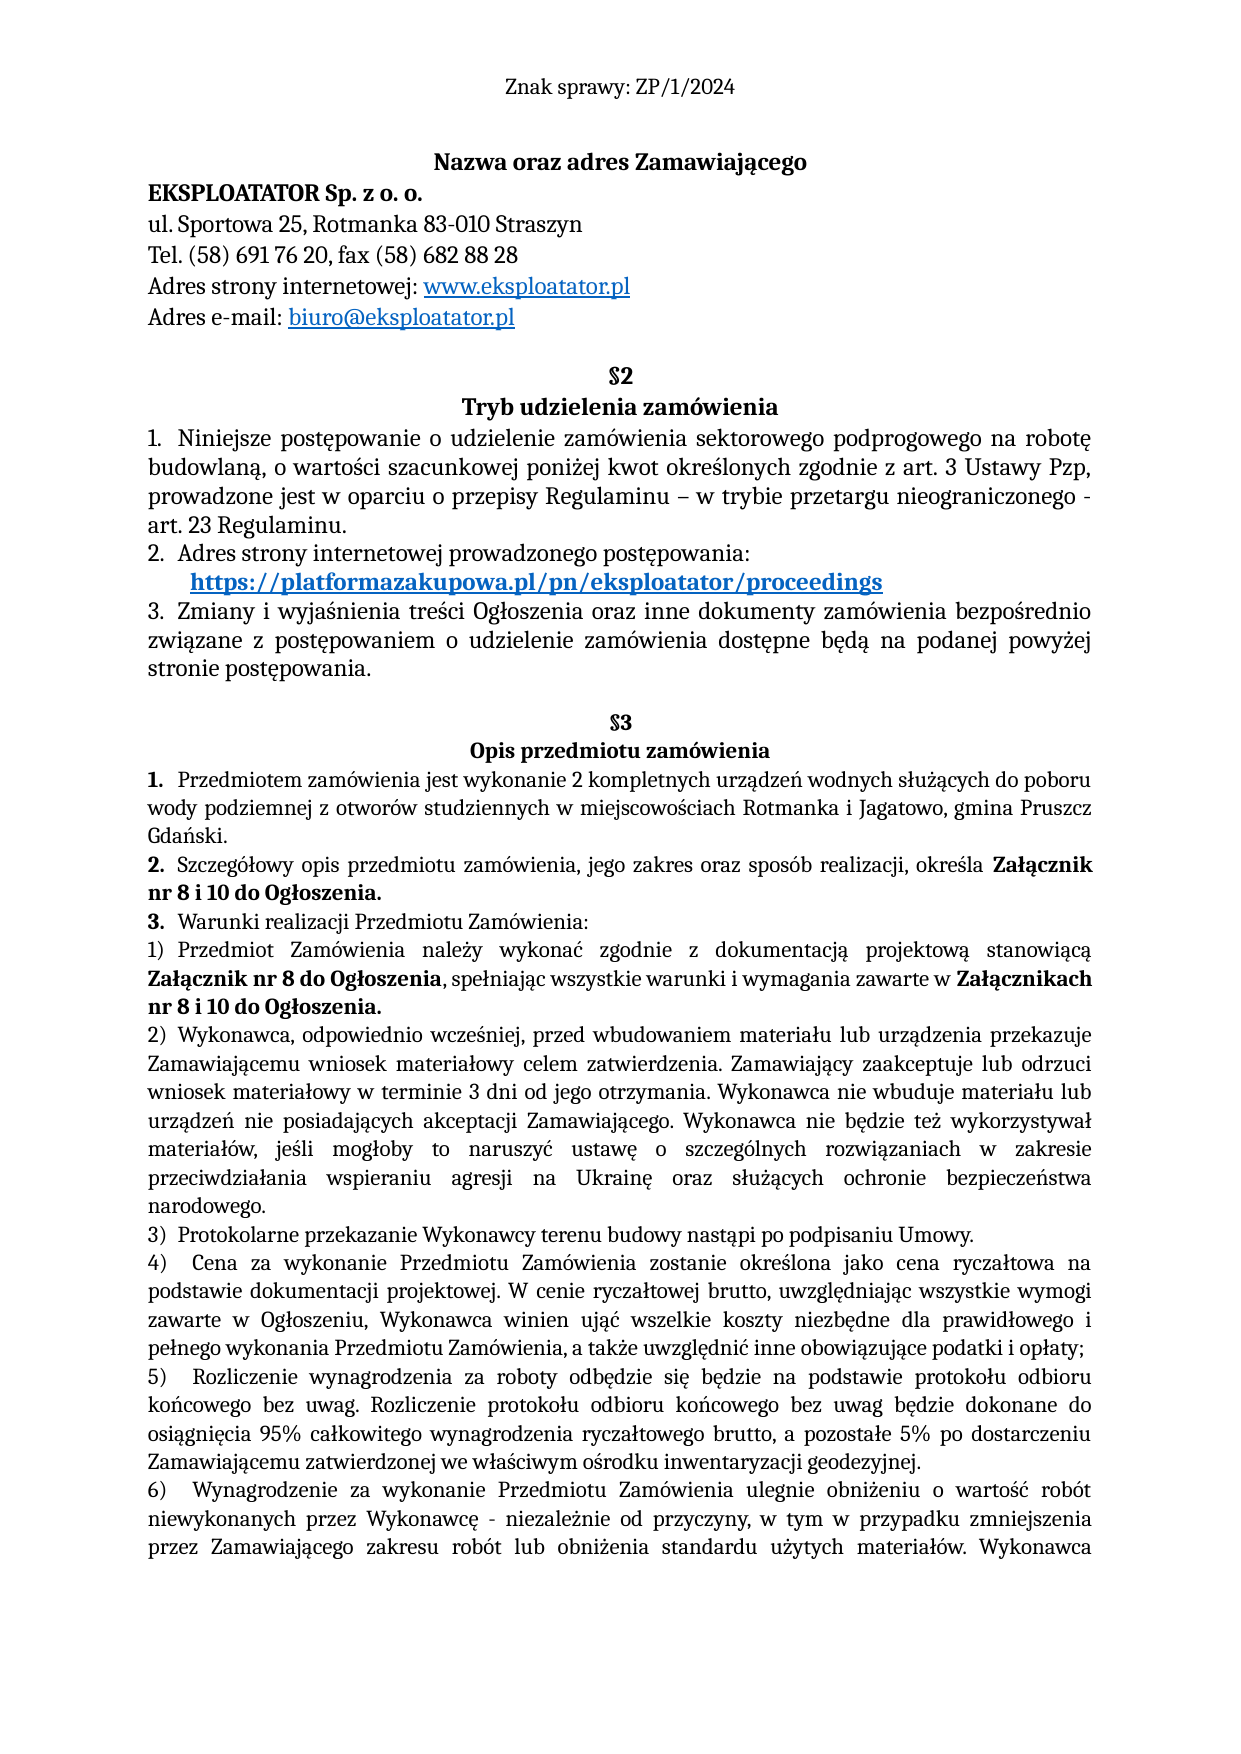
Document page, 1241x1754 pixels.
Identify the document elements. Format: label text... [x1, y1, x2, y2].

list Protokolarne przekazanie Wykonawcy terenu budowy nastąpi po podpisaniu Umowy. [148, 1221, 1093, 1248]
list Zmiany i wyjaśnienia treści Ogłoszenia oraz inne dokumenty zamówienia bezpośrednio związane z postępowaniem o udzielenie zamówienia dostępne będą na podanej powyżej stronie postępowania. [148, 597, 1093, 683]
list Przedmiot Zamówienia należy wykonać zgodnie z dokumentacją projektową stanowiącą Załącznik nr 8 do Ogłoszenia, spełniając wszystkie warunki i wymagania zawarte w Załącznikach nr 8 i 10 do Ogłoszenia. [148, 937, 1093, 1020]
text §3 [148, 709, 1093, 736]
text Adres strony internetowej: www.eksploatator.pl [148, 272, 1093, 301]
list Niniejsze postępowanie o udzielenie zamówienia sektorowego podprogowego na robotę budowlaną, o wartości szacunkowej poniżej kwot określonych zgodnie z art. 3 Ustawy Pzp, prowadzone jest w oparciu o przepisy Regulaminu – w trybie przetargu nieograniczonego - art. 23 Regulaminu. [148, 424, 1093, 539]
text Opis przedmiotu zamówienia [148, 738, 1093, 764]
list Rozliczenie wynagrodzenia za roboty odbędzie się będzie na podstawie protokołu odbioru końcowego bez uwag. Rozliczenie protokołu odbioru końcowego bez uwag będzie dokonane do osiągnięcia 95% całkowitego wynagrodzenia ryczałtowego brutto, a pozostałe 5% po dostarczeniu Zamawiającemu zatwierdzonej we właściwym ośrodku inwentaryzacji geodezyjnej. [148, 1363, 1093, 1475]
list Cena za wykonanie Przedmiotu Zamówienia zostanie określona jako cena ryczałtowa na podstawie dokumentacji projektowej. W cenie ryczałtowej brutto, uwzględniając wszystkie wymogi zawarte w Ogłoszeniu, Wykonawca winien ująć wszelkie koszty niezbędne dla prawidłowego i pełnego wykonania Przedmiotu Zamówienia, a także uwzględnić inne obowiązujące podatki i opłaty; [148, 1250, 1093, 1361]
text https://platformazakupowa.pl/pn/eksploatator/proceedings [148, 568, 1093, 597]
text EKSPLOATATOR Sp. z o. o. [148, 179, 1093, 207]
list Warunki realizacji Przedmiotu Zamówienia: [148, 908, 1093, 935]
text Adres e-mail: biuro@eksploatator.pl [148, 303, 1093, 332]
text §2 [148, 362, 1093, 391]
text Tel. (58) 691 76 20, fax (58) 682 88 28 [148, 241, 1093, 269]
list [148, 1477, 1093, 1561]
list Wykonawca, odpowiednio wcześniej, przed wbudowaniem materiału lub urządzenia przekazuje Zamawiającemu wniosek materiałowy celem zatwierdzenia. Zamawiający zaakceptuje lub odrzuci wniosek materiałowy w terminie 3 dni od jego otrzymania. Wykonawca nie wbuduje materiału lub urządzeń nie posiadających akceptacji Zamawiającego. Wykonawca nie będzie też wykorzystywał materiałów, jeśli mogłoby to naruszyć ustawę o szczególnych rozwiązaniach w zakresie przeciwdziałania wspieraniu agresji na Ukrainę oraz służących ochronie bezpieczeństwa narodowego. [148, 1022, 1093, 1219]
text ul. Sportowa 25, Rotmanka 83-010 Straszyn [148, 210, 1093, 238]
list Adres strony internetowej prowadzonego postępowania: [148, 539, 1093, 568]
list Przedmiotem zamówienia jest wykonanie 2 kompletnych urządzeń wodnych służących do poboru wody podziemnej z otworów studziennych w miejscowościach Rotmanka i Jagatowo, gmina Pruszcz Gdański. [148, 766, 1093, 849]
text Tryb udzielenia zamówienia [148, 393, 1093, 422]
text Nazwa oraz adres Zamawiającego [148, 148, 1093, 176]
list Szczegółowy opis przedmiotu zamówienia, jego zakres oraz sposób realizacji, określa Załącznik nr 8 i 10 do Ogłoszenia. [148, 852, 1093, 906]
